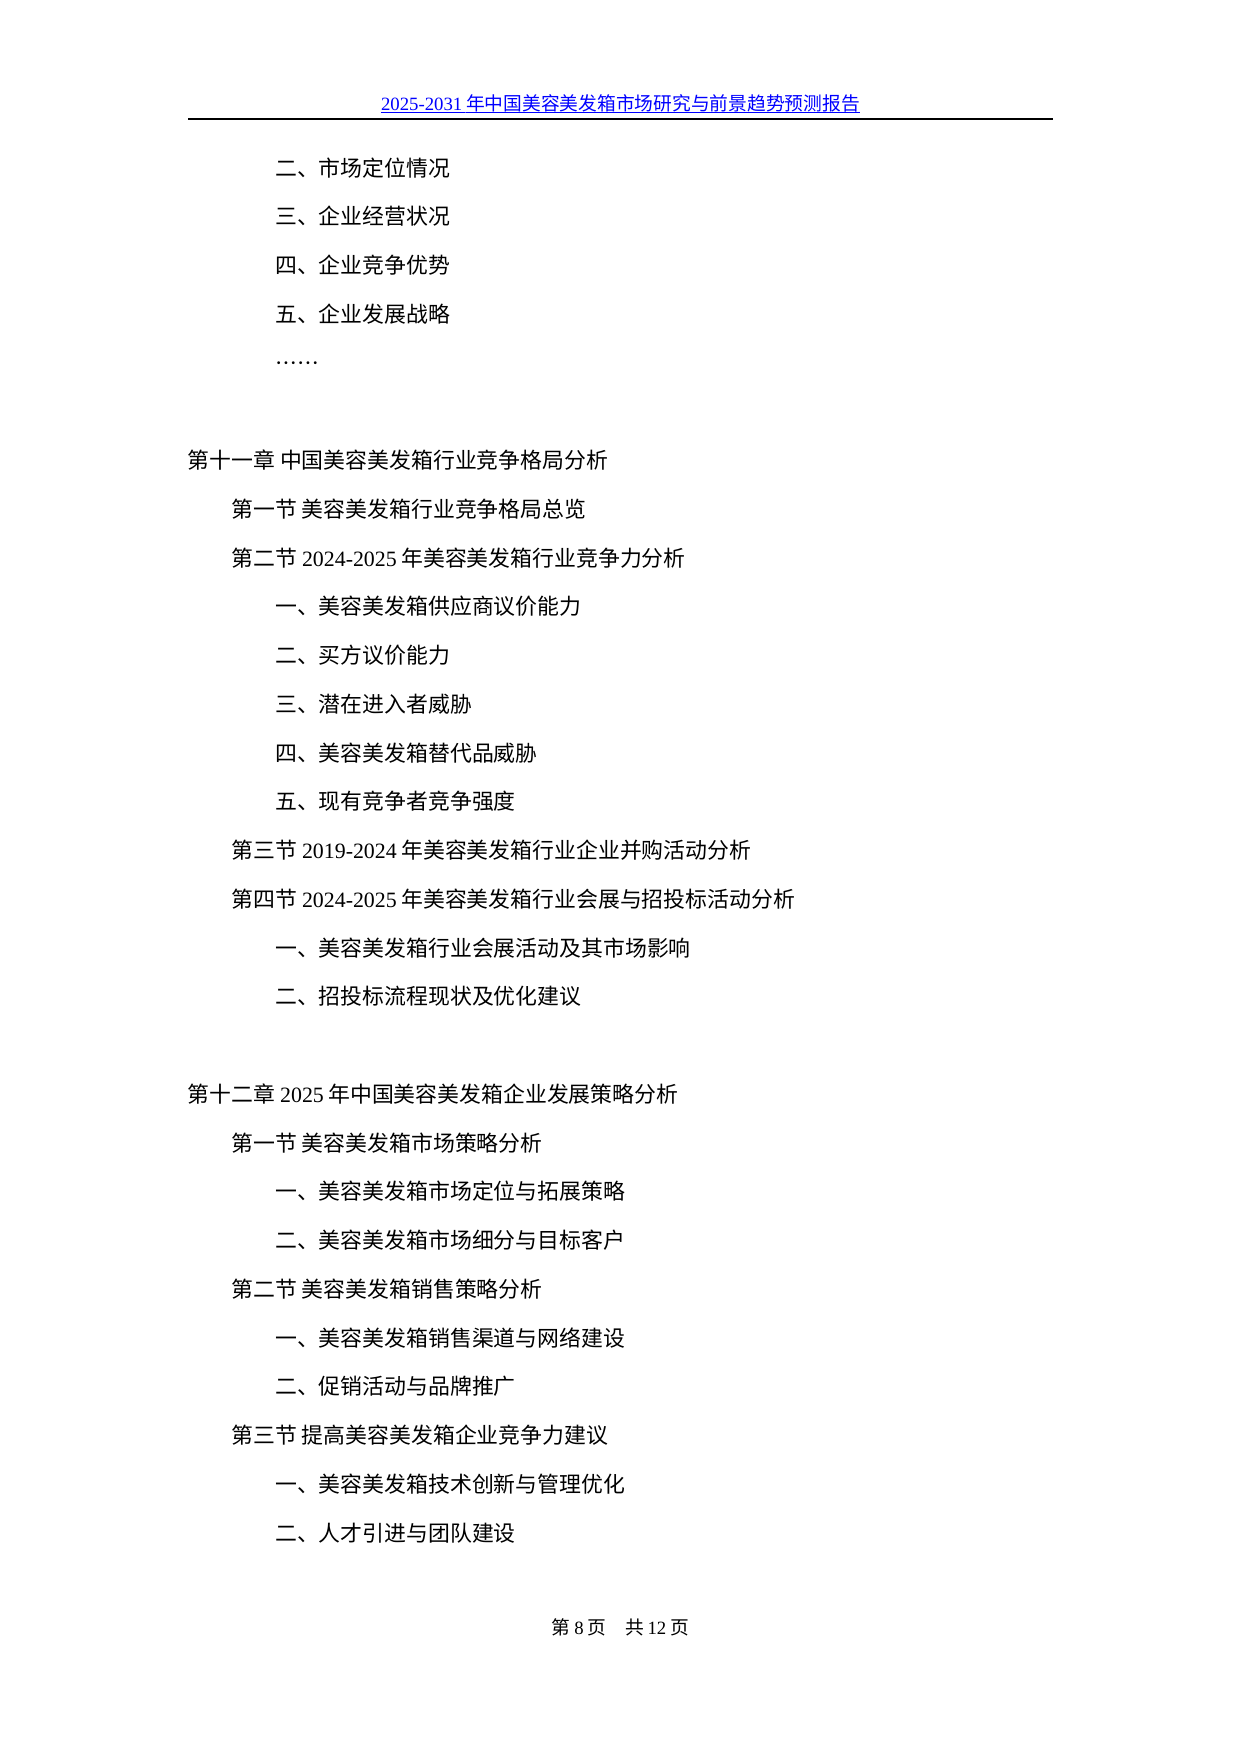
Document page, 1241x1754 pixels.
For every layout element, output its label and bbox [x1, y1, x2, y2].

text [187, 150, 1053, 1548]
